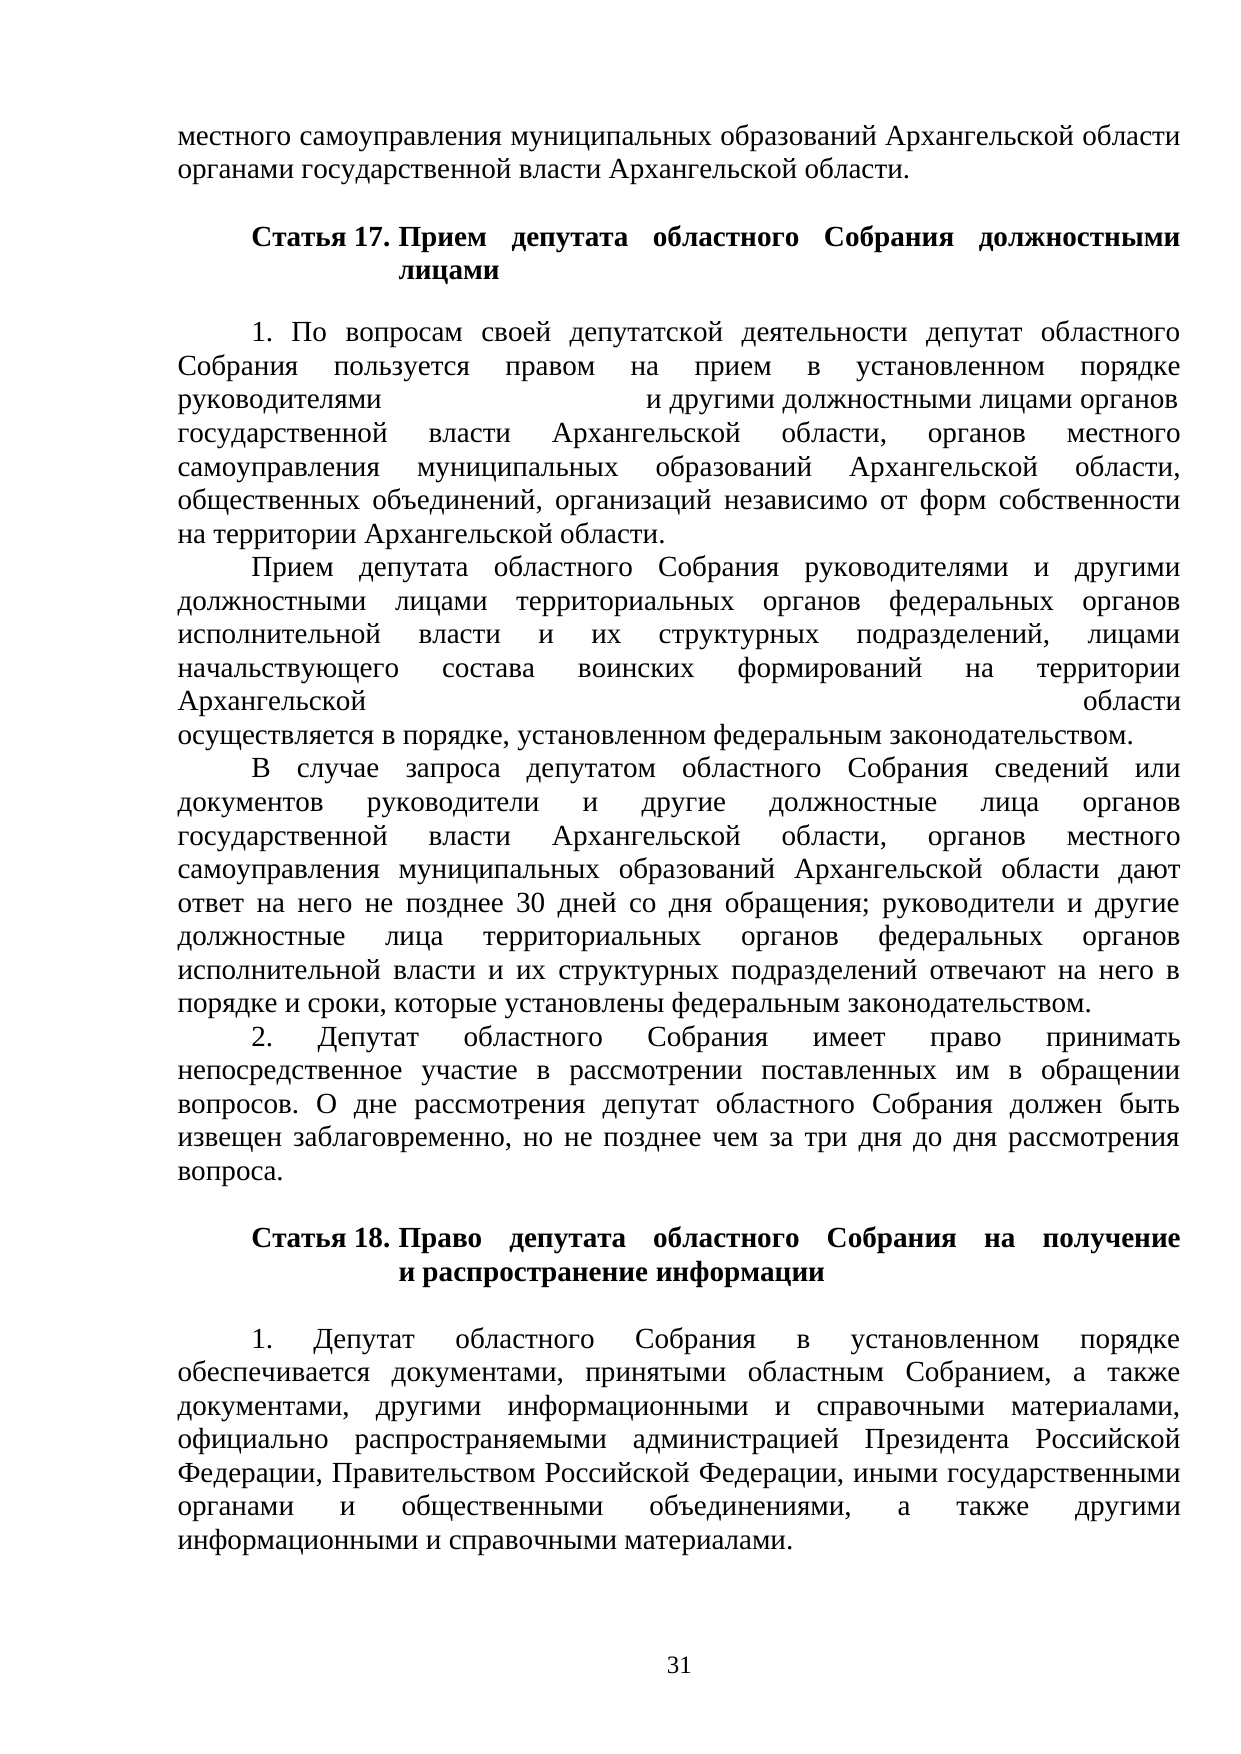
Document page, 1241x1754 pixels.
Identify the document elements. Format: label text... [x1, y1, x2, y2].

text Прием депутата областного Собрания руководителями и другими должностными лицами территориальных органов федеральных органов исполнительной власти и их структурных подразделений, лицами начальствующего состава воинских формирований на территории Архангельской области осуществляется в порядке, установленном федеральным законодательством. [177, 549, 1181, 751]
table_header Прием депутата областного Собрания должностными лицами [398, 219, 1192, 286]
text 1. По вопросам своей депутатской деятельности депутат областного Собрания пользуется правом на прием в установленном порядке руководителями и другими должностными лицами органов государственной власти Архангельской области, органов местного самоуправления муниципальных образований Архангельской области, общественных объединений, организаций независимо от форм собственности на территории Архангельской области. [177, 314, 1181, 549]
table_header Статья 17. [251, 219, 398, 286]
text 2. Депутат областного Собрания имеет право принимать непосредственное участие в рассмотрении поставленных им в обращении вопросов. О дне рассмотрения депутат областного Собрания должен быть извещен заблаговременно, но не позднее чем за три дня до дня рассмотрения вопроса. [177, 1019, 1181, 1187]
text В случае запроса депутатом областного Собрания сведений или документов руководители и другие должностные лица органов государственной власти Архангельской области, органов местного самоуправления муниципальных образований Архангельской области дают ответ на него не позднее 30 дней со дня обращения; руководители и другие должностные лица территориальных органов федеральных органов исполнительной власти и их структурных подразделений отвечают на него в порядке и сроки, которые установлены федеральным законодательством. [177, 751, 1181, 1019]
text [177, 118, 1181, 185]
table_header Статья 18. [251, 1220, 398, 1287]
table_header Право депутата областного Собрания на получение и распространение информации [398, 1220, 1192, 1287]
text 1. Депутат областного Собрания в установленном порядке обеспечивается документами, принятыми областным Собранием, а также документами, другими информационными и справочными материалами, официально распространяемыми администрацией Президента Российской Федерации, Правительством Российской Федерации, иными государственными органами и общественными объединениями, а также другими информационными и справочными материалами. [177, 1321, 1181, 1556]
